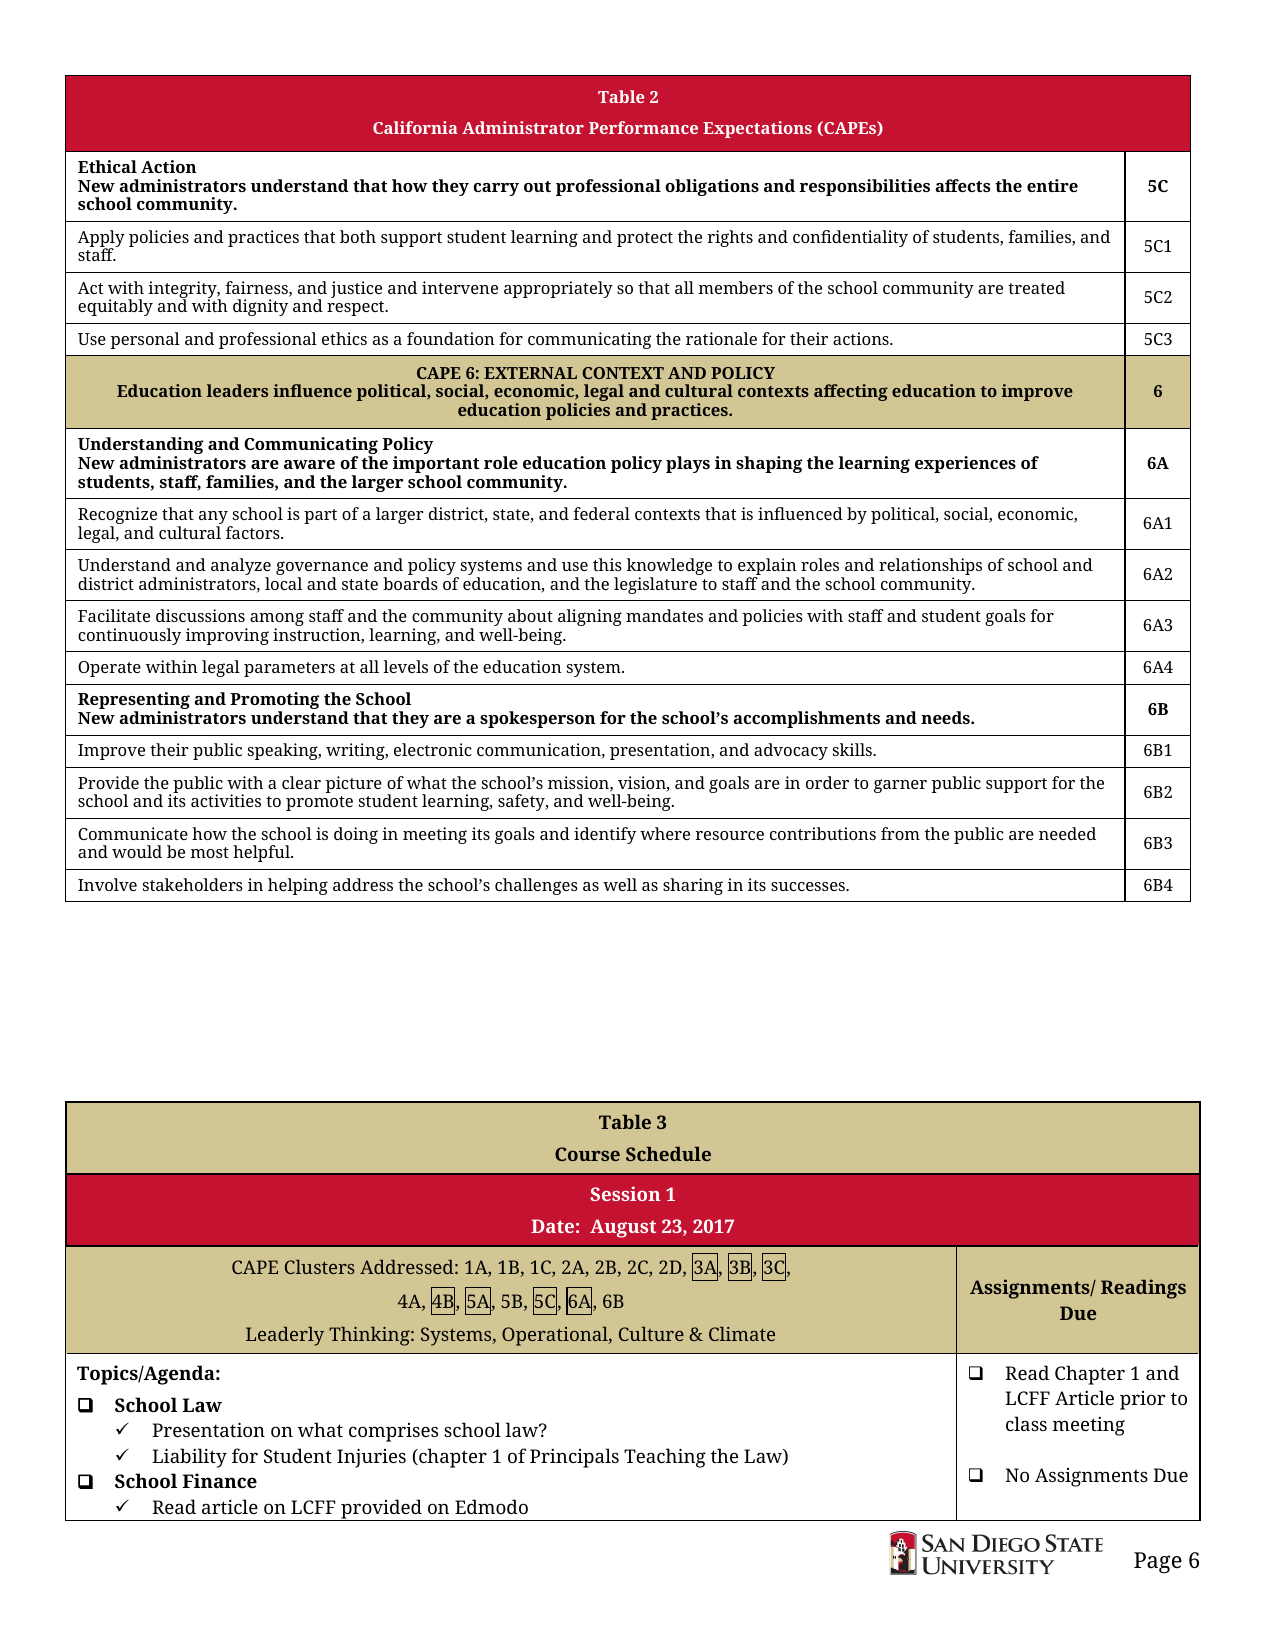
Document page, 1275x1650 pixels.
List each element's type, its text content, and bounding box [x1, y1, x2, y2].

table_cell CAPE Clusters Addressed: 1A, 1B, 1C, 2A, 2B, 2C, 2D, 3A, 3B, 3C, 4A, 4B, 5A, 5B, 5C, 6A, 6B Leaderly Thinking: Systems, Operational, Culture & Climate [66, 1247, 956, 1353]
table_cell Communicate how the school is doing in meeting its goals and identify where resource contributions from the public are needed and would be most helpful. [66, 819, 1124, 869]
table_cell 6A4 [1126, 652, 1190, 683]
table_cell 6B3 [1126, 819, 1190, 869]
table_header Table 3 Course Schedule [67, 1103, 1199, 1173]
table_cell 5C2 [1126, 273, 1190, 323]
table_cell 5C3 [1126, 324, 1190, 355]
table_cell Recognize that any school is part of a larger district, state, and federal contexts that is influenced by political, social, economic, legal, and cultural factors. [66, 499, 1124, 549]
table_cell Session 1 Date: August 23, 2017 [67, 1175, 1199, 1245]
table_cell 6 [1126, 356, 1190, 428]
table_cell Ethical Action New administrators understand that how they carry out professional obligations and responsibilities affects the entire school community. [66, 152, 1124, 221]
picture [889, 1531, 1103, 1575]
table_cell Provide the public with a clear picture of what the school’s mission, vision, and goals are in order to garner public support for the school and its activities to promote student learning, safety, and well-being. [66, 768, 1124, 818]
table_cell Assignments/ Readings Due [957, 1245, 1199, 1353]
table_cell 6B2 [1126, 768, 1190, 818]
table_cell Apply policies and practices that both support student learning and protect the rights and confidentiality of students, families, and staff. [66, 222, 1124, 272]
table_cell Representing and Promoting the School New administrators understand that they are a spokesperson for the school’s accomplishments and needs. [66, 685, 1124, 734]
table_cell 5C1 [1126, 222, 1190, 272]
table_cell Improve their public speaking, writing, electronic communication, presentation, and advocacy skills. [66, 736, 1124, 767]
table_cell 6B [1126, 685, 1190, 734]
table_cell Act with integrity, fairness, and justice and intervene appropriately so that all members of the school community are treated equitably and with dignity and respect. [66, 273, 1124, 323]
table_cell Operate within legal parameters at all levels of the education system. [66, 652, 1124, 683]
table_cell 5C [1126, 152, 1190, 221]
table_cell 6A [1126, 429, 1190, 498]
table_cell Involve stakeholders in helping address the school’s challenges as well as sharing in its successes. [66, 870, 1124, 901]
table_cell 6A2 [1126, 550, 1190, 600]
table_cell 6A1 [1126, 499, 1190, 549]
table_cell 6A3 [1126, 601, 1190, 651]
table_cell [66, 1353, 956, 1519]
table_cell Use personal and professional ethics as a foundation for communicating the rationale for their actions. [66, 324, 1124, 355]
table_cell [957, 1353, 1199, 1519]
table_cell Understand and analyze governance and policy systems and use this knowledge to explain roles and relationships of school and district administrators, local and state boards of education, and the legislature to staff and the school community. [66, 550, 1124, 600]
table_header Table 2 California Administrator Performance Expectations (CAPEs) [66, 76, 1190, 151]
table_cell 6B4 [1126, 870, 1190, 901]
table_cell Understanding and Communicating Policy New administrators are aware of the important role education policy plays in shaping the learning experiences of students, staff, families, and the larger school community. [66, 429, 1124, 498]
table_cell 6B1 [1126, 736, 1190, 767]
table_cell Facilitate discussions among staff and the community about aligning mandates and policies with staff and student goals for continuously improving instruction, learning, and well-being. [66, 601, 1124, 651]
table_cell CAPE 6: EXTERNAL CONTEXT AND POLICY Education leaders influence political, social, economic, legal and cultural contexts affecting education to improve education policies and practices. [66, 356, 1124, 428]
